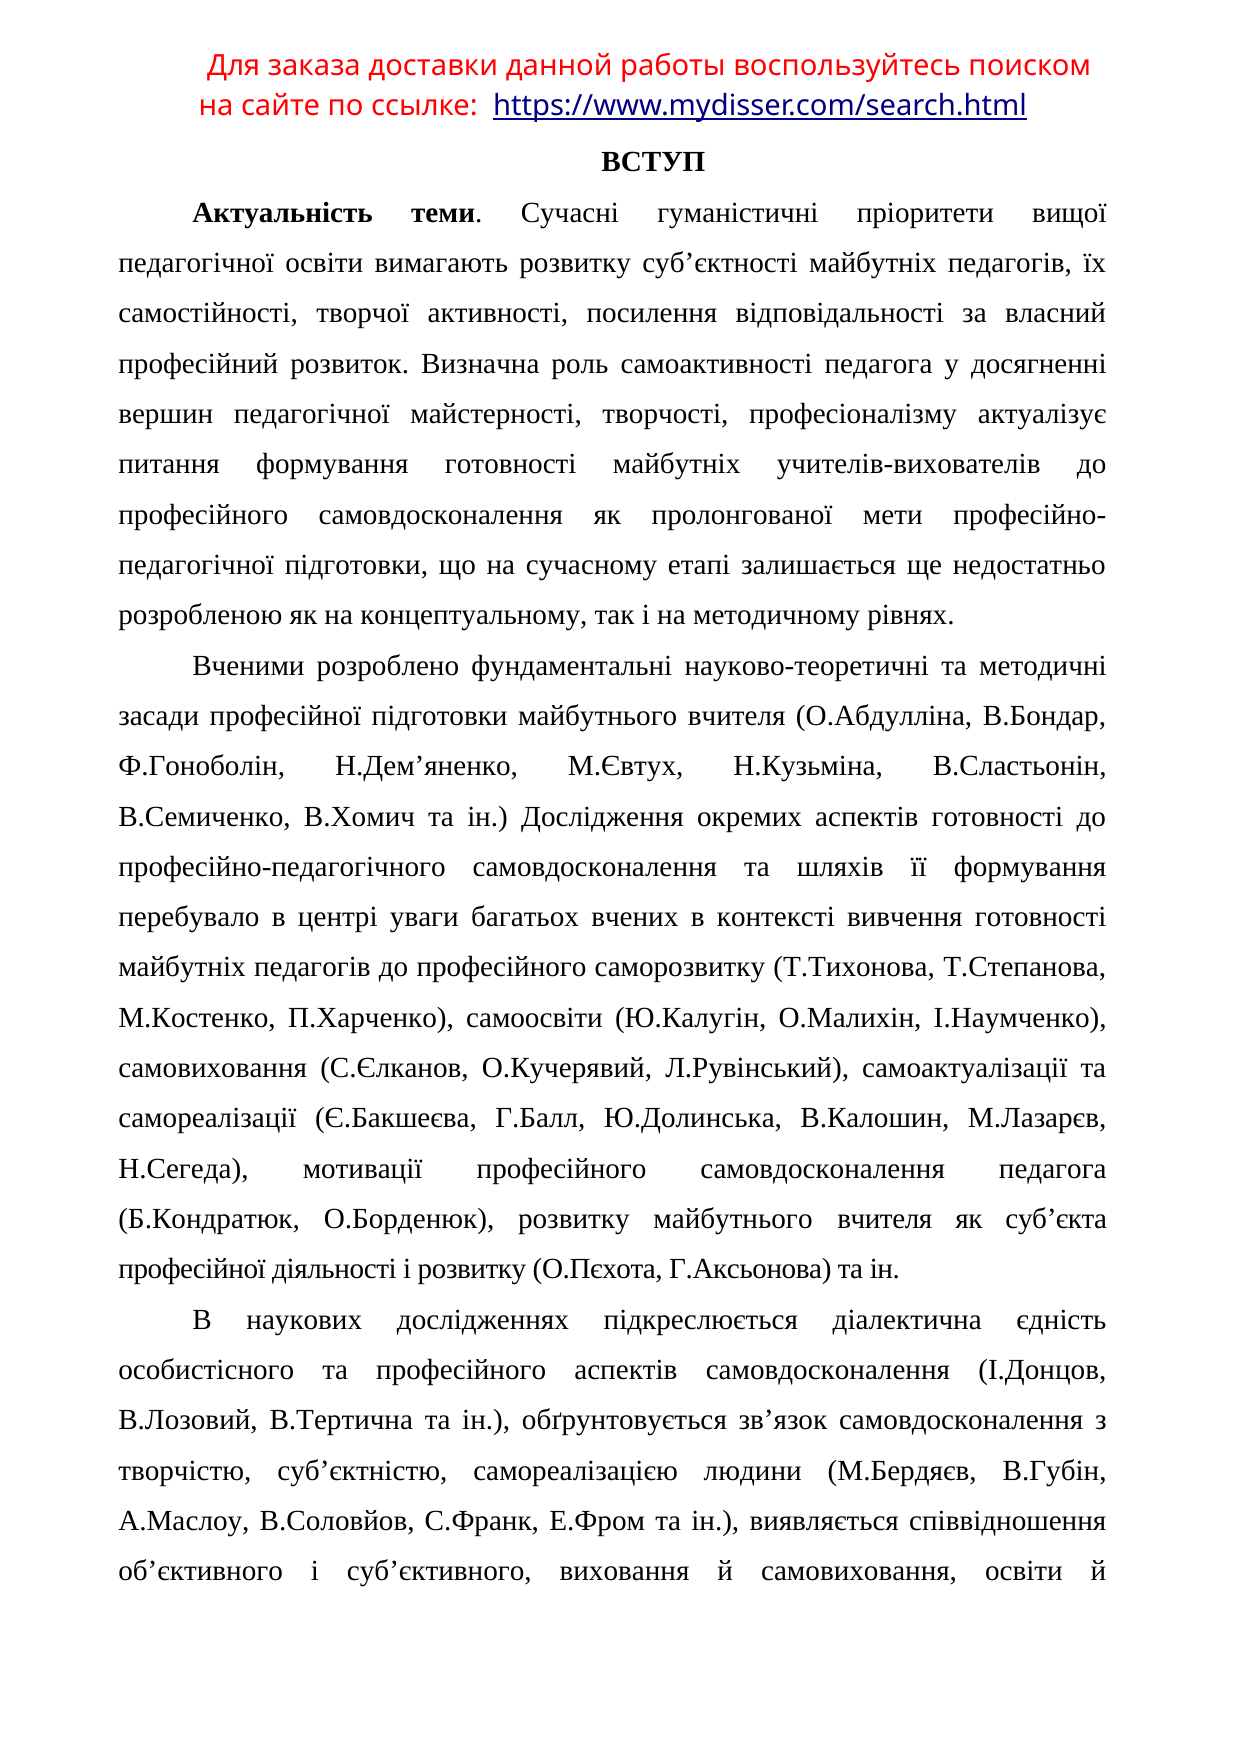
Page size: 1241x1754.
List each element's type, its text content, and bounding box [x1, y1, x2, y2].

text Актуальність теми. Сучасні гуманістичні пріоритети вищої педагогічної освіти вимагають розвитку суб’єктності майбутніх педагогів, їх самостійності, творчої активності, посилення відповідальності за власний професійний розвиток. Визначна роль самоактивності педагога у досягненні вершин педагогічної майстерності, творчості, професіоналізму актуалізує питання формування готовності майбутніх учителів-вихователів до професійного самовдосконалення як пролонгованої мети професійно-педагогічної підготовки, що на сучасному етапі залишається ще недостатньо розробленою як на концептуальному, так і на методичному рівнях. [118, 195, 1107, 631]
text Вченими розроблено фундаментальні науково-теоретичні та методичні засади професійної підготовки майбутнього вчителя (О.Абдулліна, В.Бондар, Ф.Гоноболін, Н.Дем’яненко, М.Євтух, Н.Кузьміна, В.Сластьонін, В.Семиченко, В.Хомич та ін.) Дослідження окремих аспектів готовності до професійно-педагогічного самовдосконалення та шляхів її формування перебувало в центрі уваги багатьох вчених в контексті вивчення готовності майбутніх педагогів до професійного саморозвитку (Т.Тихонова, Т.Степанова, М.Костенко, П.Харченко), самоосвіти (Ю.Калугін, О.Малихін, І.Наумченко), самовиховання (С.Єлканов, О.Кучерявий, Л.Рувінський), самоактуалізації та самореалізації (Є.Бакшеєва, Г.Балл, Ю.Долинська, В.Калошин, М.Лазарєв, Н.Сегеда), мотивації професійного самовдосконалення педагога (Б.Кондратюк, О.Борденюк), розвитку майбутнього вчителя як суб’єкта професійної діяльності і розвитку (О.Пєхота, Г.Аксьонова) та ін. [118, 648, 1107, 1285]
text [118, 1302, 1107, 1587]
text ВСТУП [118, 144, 1107, 178]
